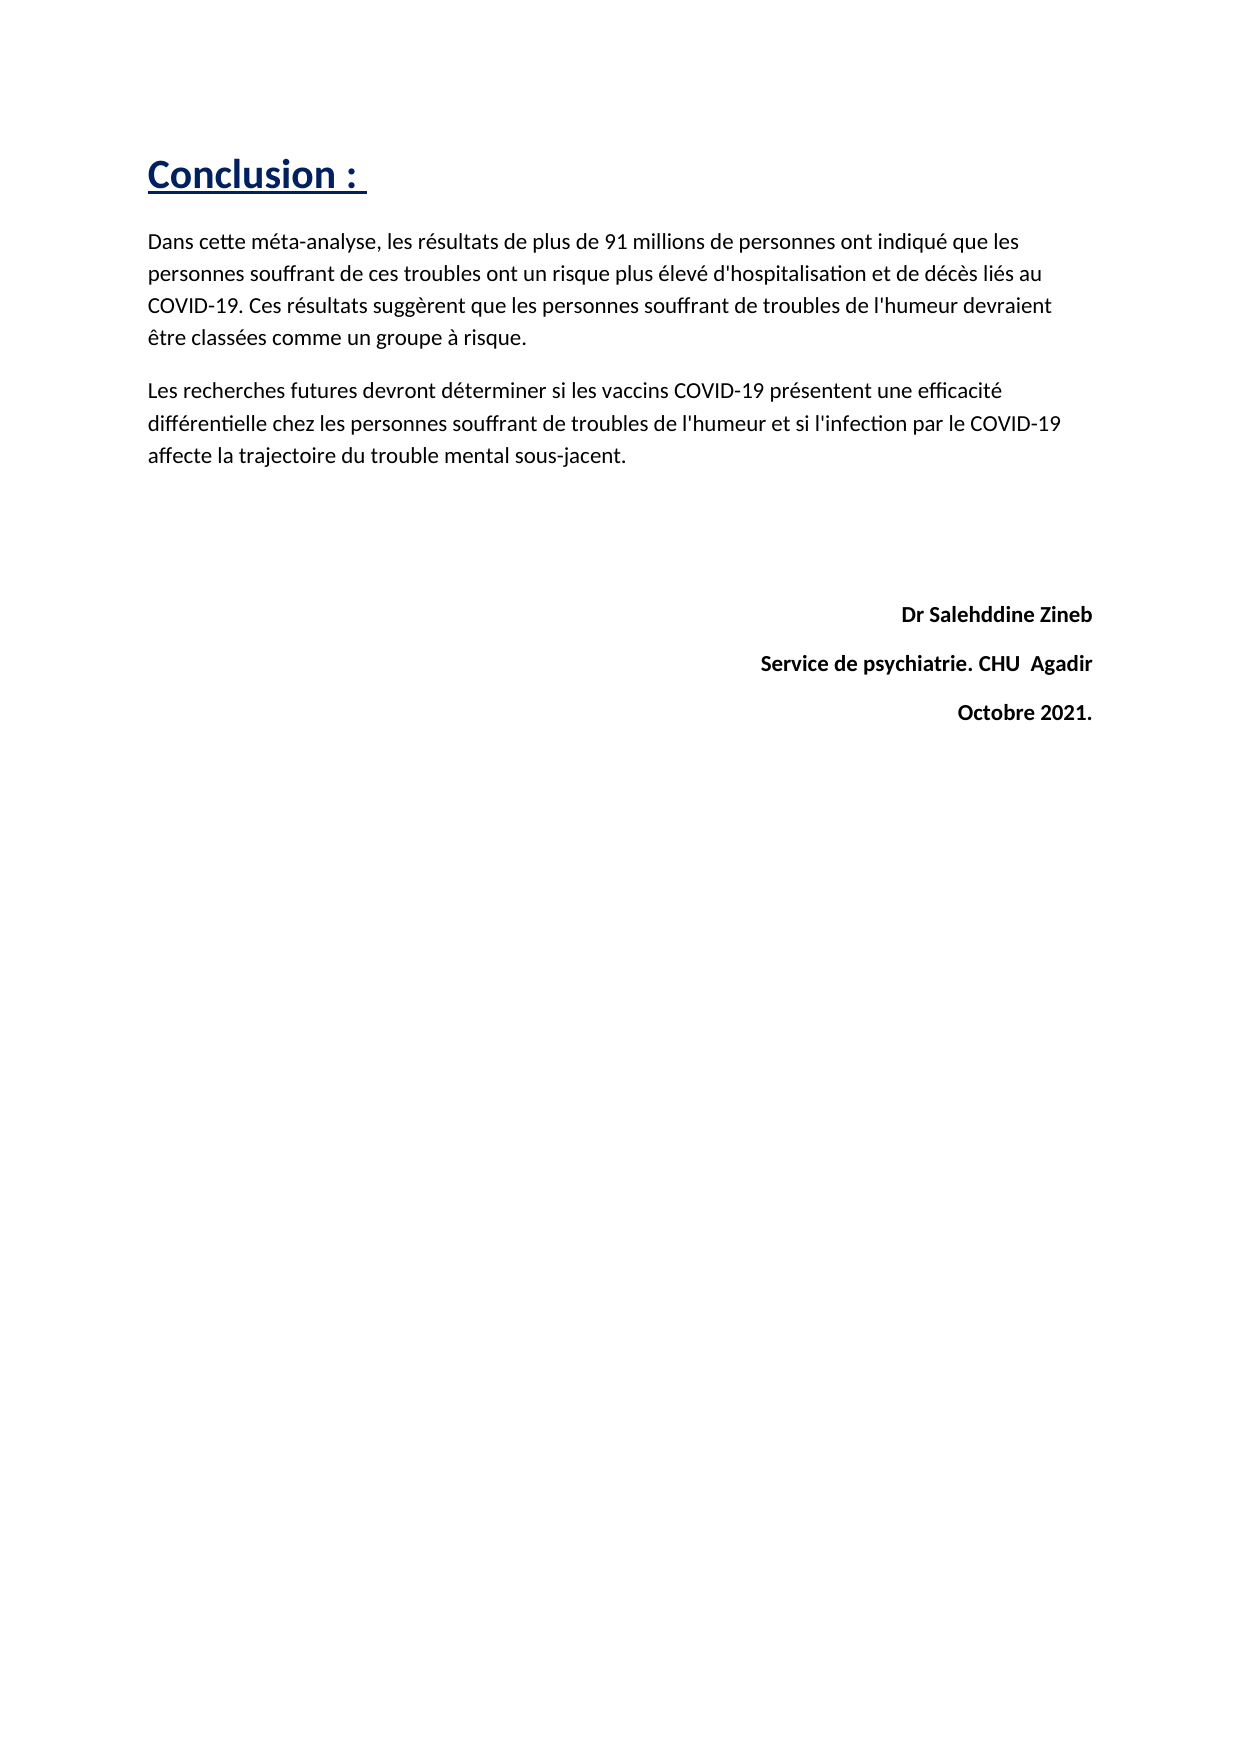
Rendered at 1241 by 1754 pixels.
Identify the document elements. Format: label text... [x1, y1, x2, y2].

text Conclusion : [148, 148, 1093, 198]
text Dr Salehddine Zineb [148, 600, 1093, 628]
text Les recherches futures devront déterminer si les vaccins COVID-19 présentent une efficacité différentielle chez les personnes souffrant de troubles de l'humeur et si l'infection par le COVID-19 affecte la trajectoire du trouble mental sous-jacent. [148, 376, 1093, 469]
text Octobre 2021. [148, 698, 1093, 726]
text Dans cette méta-analyse, les résultats de plus de 91 millions de personnes ont indiqué que les personnes souffrant de ces troubles ont un risque plus élevé d'hospitalisation et de décès liés au COVID-19. Ces résultats suggèrent que les personnes souffrant de troubles de l'humeur devraient être classées comme un groupe à risque. [148, 227, 1093, 351]
text Service de psychiatrie. CHU Agadir [148, 649, 1093, 677]
